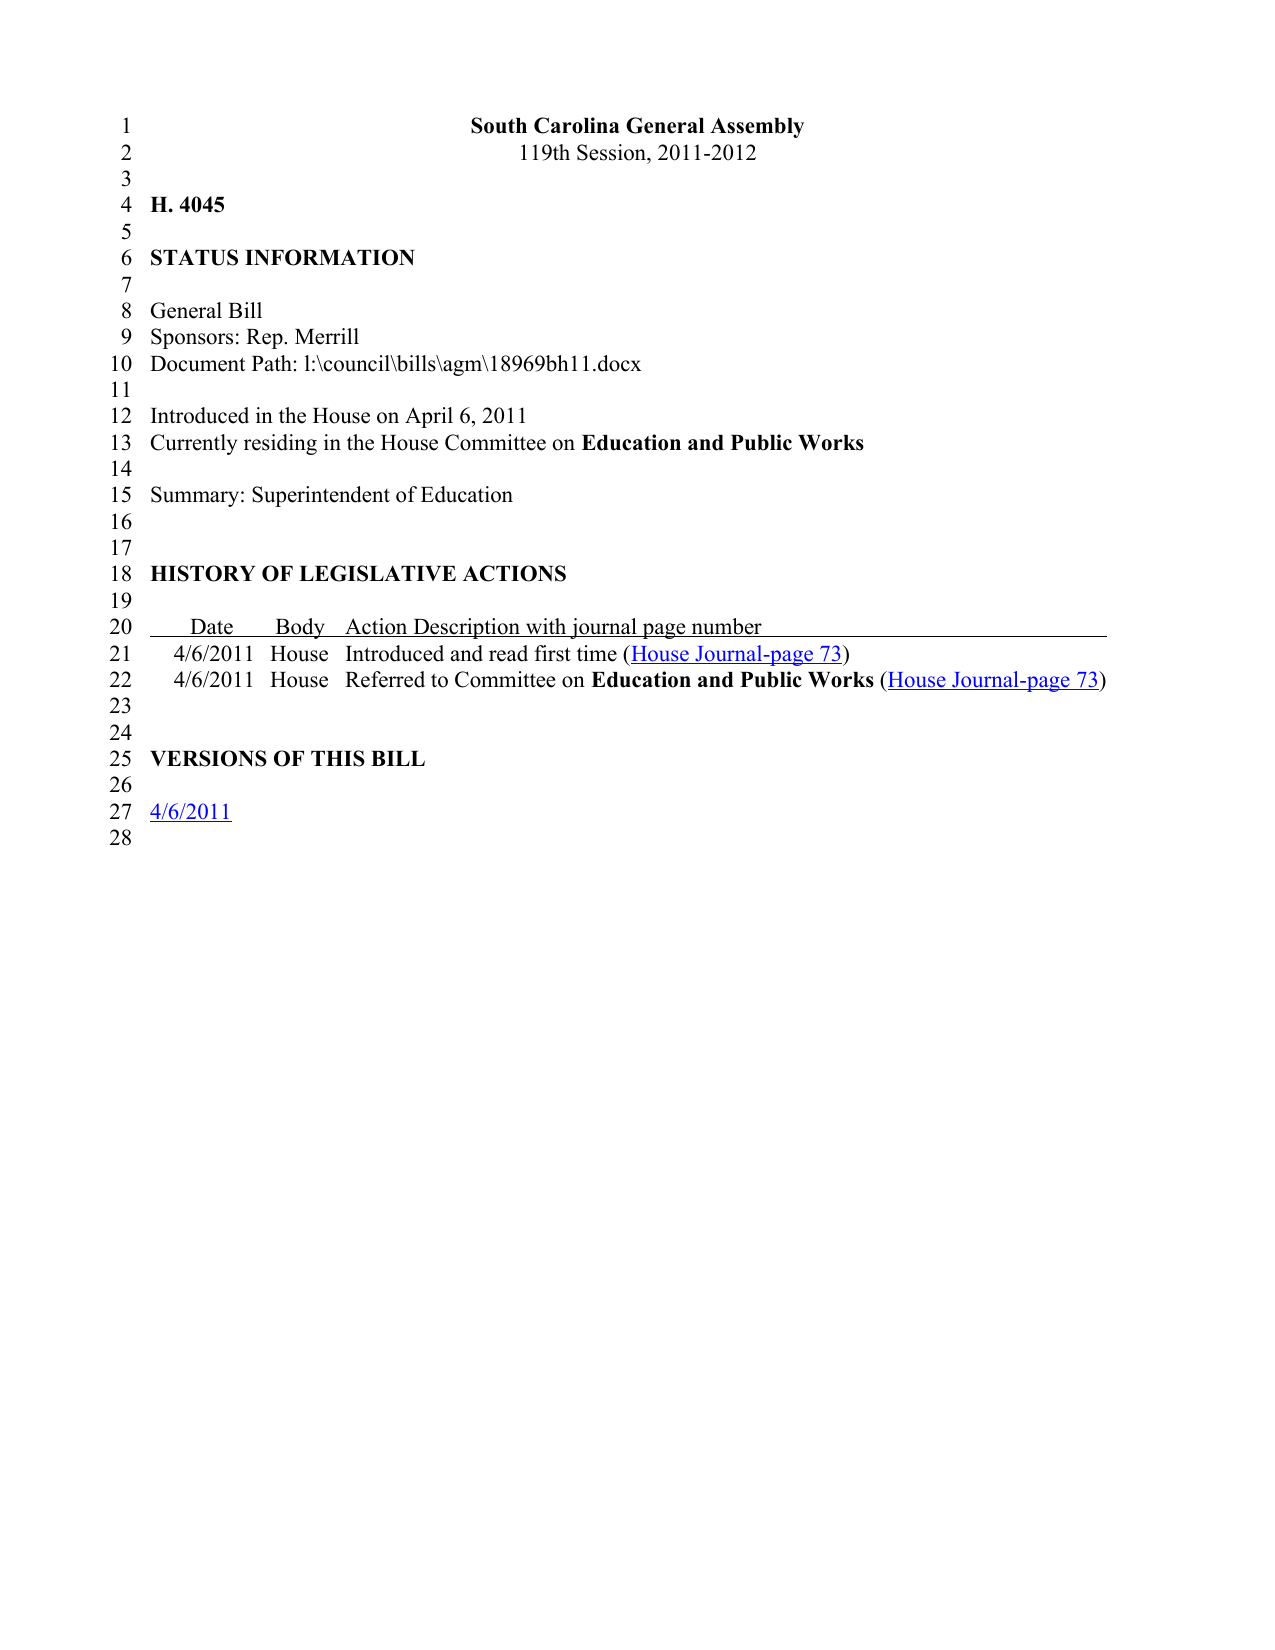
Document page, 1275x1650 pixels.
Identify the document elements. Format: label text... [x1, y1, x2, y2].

text General Bill [150, 297, 1125, 323]
text 119th Session, 2011-2012 [150, 139, 1125, 165]
text Summary: Superintendent of Education [150, 481, 1125, 508]
text VERSIONS OF THIS BILL [150, 745, 1125, 771]
text 4/6/2011 House Referred to Committee on Education and Public Works (House Journal-page 73) [150, 666, 1125, 692]
text Date Body Action Description with journal page number [150, 613, 1125, 639]
text Currently residing in the House Committee on Education and Public Works [150, 429, 1125, 455]
text 4/6/2011 House Introduced and read first time (House Journal-page 73) [150, 639, 1125, 666]
text H. 4045 [150, 192, 1125, 218]
text Sponsors: Rep. Merrill [150, 323, 1125, 350]
text STATUS INFORMATION [150, 244, 1125, 271]
text Introduced in the House on April 6, 2011 [150, 402, 1125, 429]
text 4/6/2011 [150, 798, 1125, 824]
text South Carolina General Assembly [150, 112, 1125, 139]
text HISTORY OF LEGISLATIVE ACTIONS [150, 561, 1125, 587]
text Document Path: l:\council\bills\agm\18969bh11.docx [150, 350, 1125, 376]
